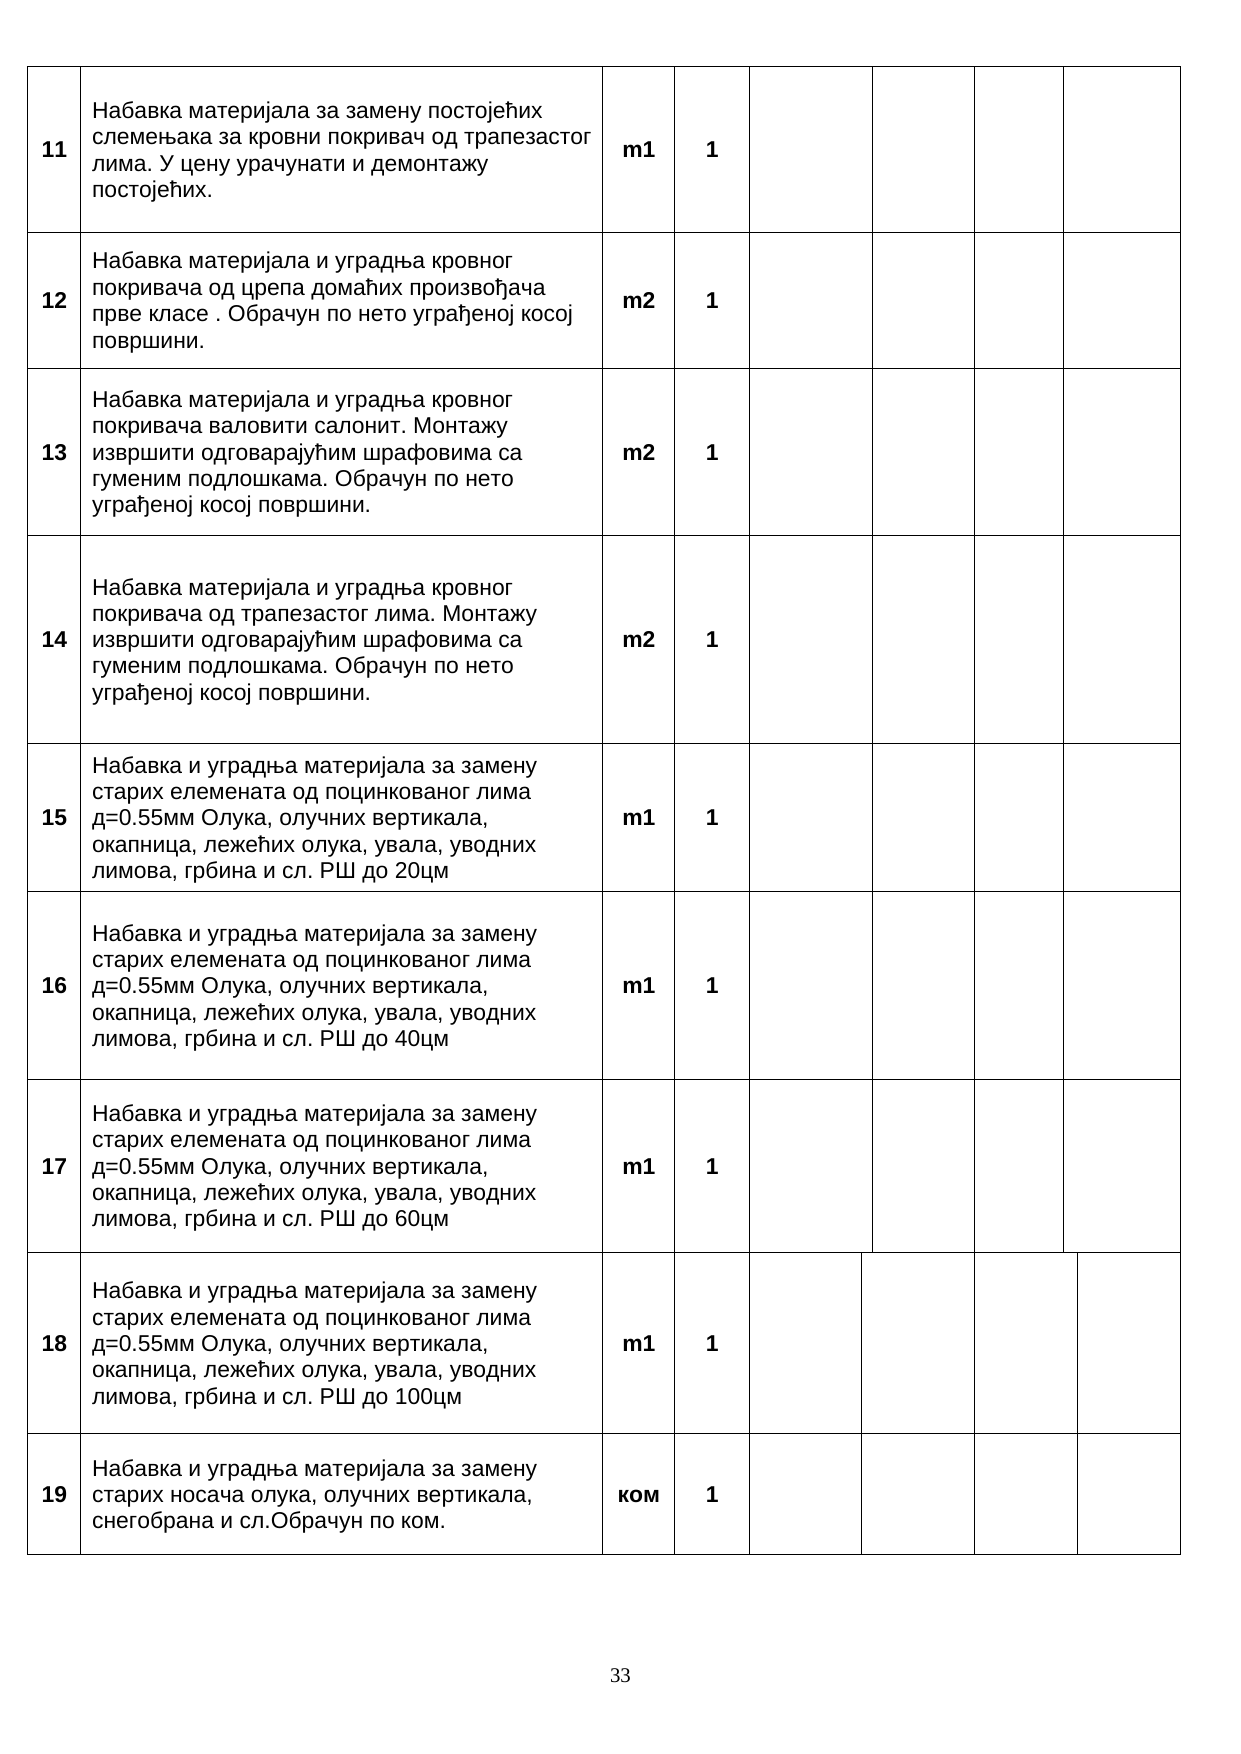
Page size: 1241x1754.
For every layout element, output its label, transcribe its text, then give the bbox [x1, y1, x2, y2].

table_cell [1064, 744, 1180, 891]
table_cell [750, 892, 872, 1079]
table_cell ком [603, 1434, 674, 1554]
table_cell [975, 892, 1063, 1079]
table_cell [862, 1253, 974, 1433]
table_cell [975, 1253, 1077, 1433]
table_cell 16 [28, 892, 80, 1079]
table_cell m1 [603, 1253, 674, 1433]
table_cell [975, 744, 1063, 891]
table_cell 1 [675, 744, 749, 891]
table_cell [873, 1080, 974, 1252]
table_cell [873, 744, 974, 891]
table_cell [1064, 536, 1180, 743]
table_cell [1078, 1434, 1180, 1554]
table_cell Набавка материјала и уградња кровног покривача од црепа домаћих произвођача прве класе . Обрачун по нето уграђеној косој површини. [81, 233, 602, 368]
table_cell [1064, 67, 1180, 232]
table_cell 1 [675, 369, 749, 535]
table_cell 1 [675, 892, 749, 1079]
table_cell [975, 1434, 1077, 1554]
table_cell 12 [28, 233, 80, 368]
table_cell [750, 1434, 861, 1554]
table_cell 1 [675, 1080, 749, 1252]
table_cell m1 [603, 892, 674, 1079]
table_cell 1 [675, 536, 749, 743]
table_cell [1064, 233, 1180, 368]
table_cell [975, 369, 1063, 535]
table_cell [975, 536, 1063, 743]
table_cell 11 [28, 67, 80, 232]
table_cell m1 [603, 67, 674, 232]
table_cell [975, 1080, 1063, 1252]
table_cell [750, 369, 872, 535]
table_cell m1 [603, 744, 674, 891]
table_cell 13 [28, 369, 80, 535]
table_cell 18 [28, 1253, 80, 1433]
table_cell 1 [675, 67, 749, 232]
table_cell [873, 536, 974, 743]
table_cell [750, 1080, 872, 1252]
table_cell m2 [603, 369, 674, 535]
table_cell [750, 536, 872, 743]
table_cell [1064, 369, 1180, 535]
table_cell Набавка и уградња материјала за замену старих елемената од поцинкованог лима д=0.55мм Олука, олучних вертикала, окапница, лежећих олука, увала, уводних лимова, грбина и сл. РШ до 20цм [81, 744, 602, 891]
table_cell m2 [603, 233, 674, 368]
table_cell m1 [603, 1080, 674, 1252]
table_cell 19 [28, 1434, 80, 1554]
table_cell [862, 1434, 974, 1554]
table_cell [873, 233, 974, 368]
table_cell [873, 67, 974, 232]
table_cell [1078, 1253, 1180, 1433]
table_cell Набавка и уградња материјала за замену старих елемената од поцинкованог лима д=0.55мм Олука, олучних вертикала, окапница, лежећих олука, увала, уводних лимова, грбина и сл. РШ до 40цм [81, 892, 602, 1079]
table_cell [750, 1253, 861, 1433]
table_cell 14 [28, 536, 80, 743]
table_cell m2 [603, 536, 674, 743]
table_cell 15 [28, 744, 80, 891]
table_cell [1064, 892, 1180, 1079]
table_cell 17 [28, 1080, 80, 1252]
table_cell [975, 233, 1063, 368]
table_cell Набавка материјала и уградња кровног покривача валовити салонит. Монтажу извршити одговарајућим шрафовима са гуменим подлошкама. Обрачун по нето уграђеној косој површини. [81, 369, 602, 535]
table_cell [750, 233, 872, 368]
table_cell 1 [675, 1253, 749, 1433]
table_cell [1064, 1080, 1180, 1252]
table_cell Набавка материјала за замену постојећих слемењака за кровни покривач од трапезастог лима. У цену урачунати и демонтажу постојећих. [81, 67, 602, 232]
table_cell [873, 369, 974, 535]
table_cell Набавка и уградња материјала за замену старих елемената од поцинкованог лима д=0.55мм Олука, олучних вертикала, окапница, лежећих олука, увала, уводних лимова, грбина и сл. РШ до 100цм [81, 1253, 602, 1433]
table_cell [750, 67, 872, 232]
table_cell 1 [675, 233, 749, 368]
table_cell Набавка материјала и уградња кровног покривача од трапезастог лима. Монтажу извршити одговарајућим шрафовима са гуменим подлошкама. Обрачун по нето уграђеној косој површини. [81, 536, 602, 743]
table_cell [750, 744, 872, 891]
table_cell Набавка и уградња материјала за замену старих носача олука, олучних вертикала, снегобрана и сл.Обрачун по ком. [81, 1434, 602, 1554]
table_cell [873, 892, 974, 1079]
table_cell [975, 67, 1063, 232]
table_cell 1 [675, 1434, 749, 1554]
table_cell Набавка и уградња материјала за замену старих елемената од поцинкованог лима д=0.55мм Олука, олучних вертикала, окапница, лежећих олука, увала, уводних лимова, грбина и сл. РШ до 60цм [81, 1080, 602, 1252]
